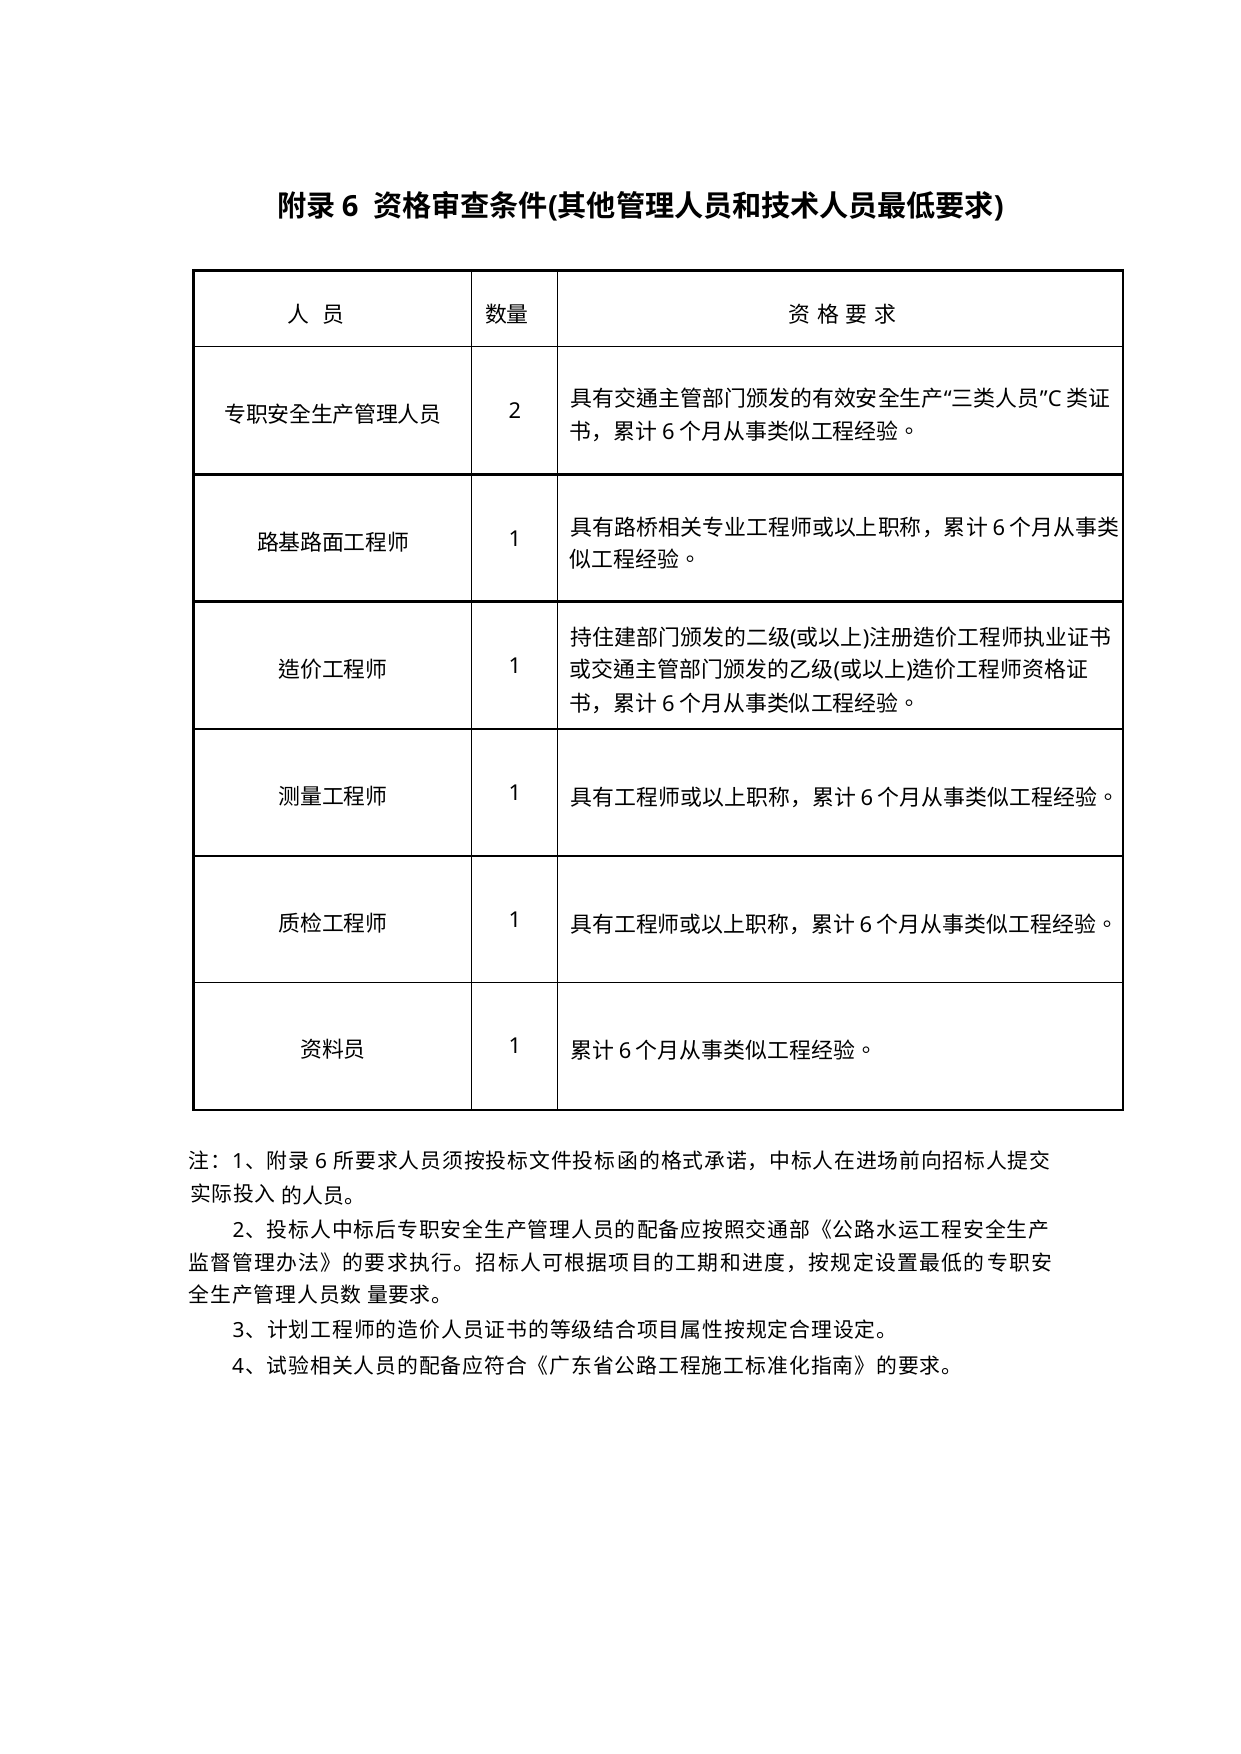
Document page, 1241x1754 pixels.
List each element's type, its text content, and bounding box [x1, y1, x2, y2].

table_cell 1 [472, 603, 557, 727]
table_header 数量 [472, 272, 557, 346]
table_cell 测量工程师 [195, 730, 471, 854]
table_cell 具有路桥相关专业工程师或以上职称，累计6个月从事类似工程经验。 [558, 476, 1122, 600]
table_cell 资料员 [195, 983, 471, 1109]
table_cell 1 [472, 730, 557, 854]
table_cell 累计6个月从事类似工程经验。 [558, 983, 1122, 1109]
table_cell 路基路面工程师 [195, 476, 471, 600]
text 4、试验相关人员的配备应符合《广东省公路工程施工标准化指南》的要求。 [232, 1348, 1053, 1381]
table_cell 2 [472, 347, 557, 473]
table_cell 1 [472, 857, 557, 982]
table_header 资 格 要 求 [558, 272, 1122, 346]
table_header 人 员 [195, 272, 471, 346]
text 注：1、附录 6 所要求人员须按投标文件投标函的格式承诺，中标人在进场前向招标人提交实际投入 的人员。 [188, 1143, 1052, 1210]
table_cell 1 [472, 476, 557, 600]
table_cell 造价工程师 [195, 603, 471, 727]
table_cell 专职安全生产管理人员 [195, 347, 471, 473]
table_cell 持住建部门颁发的二级(或以上)注册造价工程师执业证书或交通主管部门颁发的乙级(或以上)造价工程师资格证书，累计6个月从事类似工程经验。 [558, 603, 1122, 727]
table_cell 具有工程师或以上职称，累计6个月从事类似工程经验。 [558, 730, 1122, 854]
text 3、计划工程师的造价人员证书的等级结合项目属性按规定合理设定。 [232, 1313, 1053, 1345]
text 附录 6 资格审查条件(其他管理人员和技术人员最低要求) [277, 171, 1053, 236]
table_cell 1 [472, 983, 557, 1109]
table_cell 具有交通主管部门颁发的有效安全生产“三类人员”C类证书，累计6个月从事类似工程经验。 [558, 347, 1122, 473]
text 2、投标人中标后专职安全生产管理人员的配备应按照交通部《公路水运工程安全生产监督管理办法》的要求执行。招标人可根据项目的工期和进度，按规定设置最低的专职安全生产管理人员数 量要求。 [188, 1212, 1052, 1310]
table_cell 具有工程师或以上职称，累计6个月从事类似工程经验。 [558, 857, 1122, 982]
table_cell 质检工程师 [195, 857, 471, 982]
